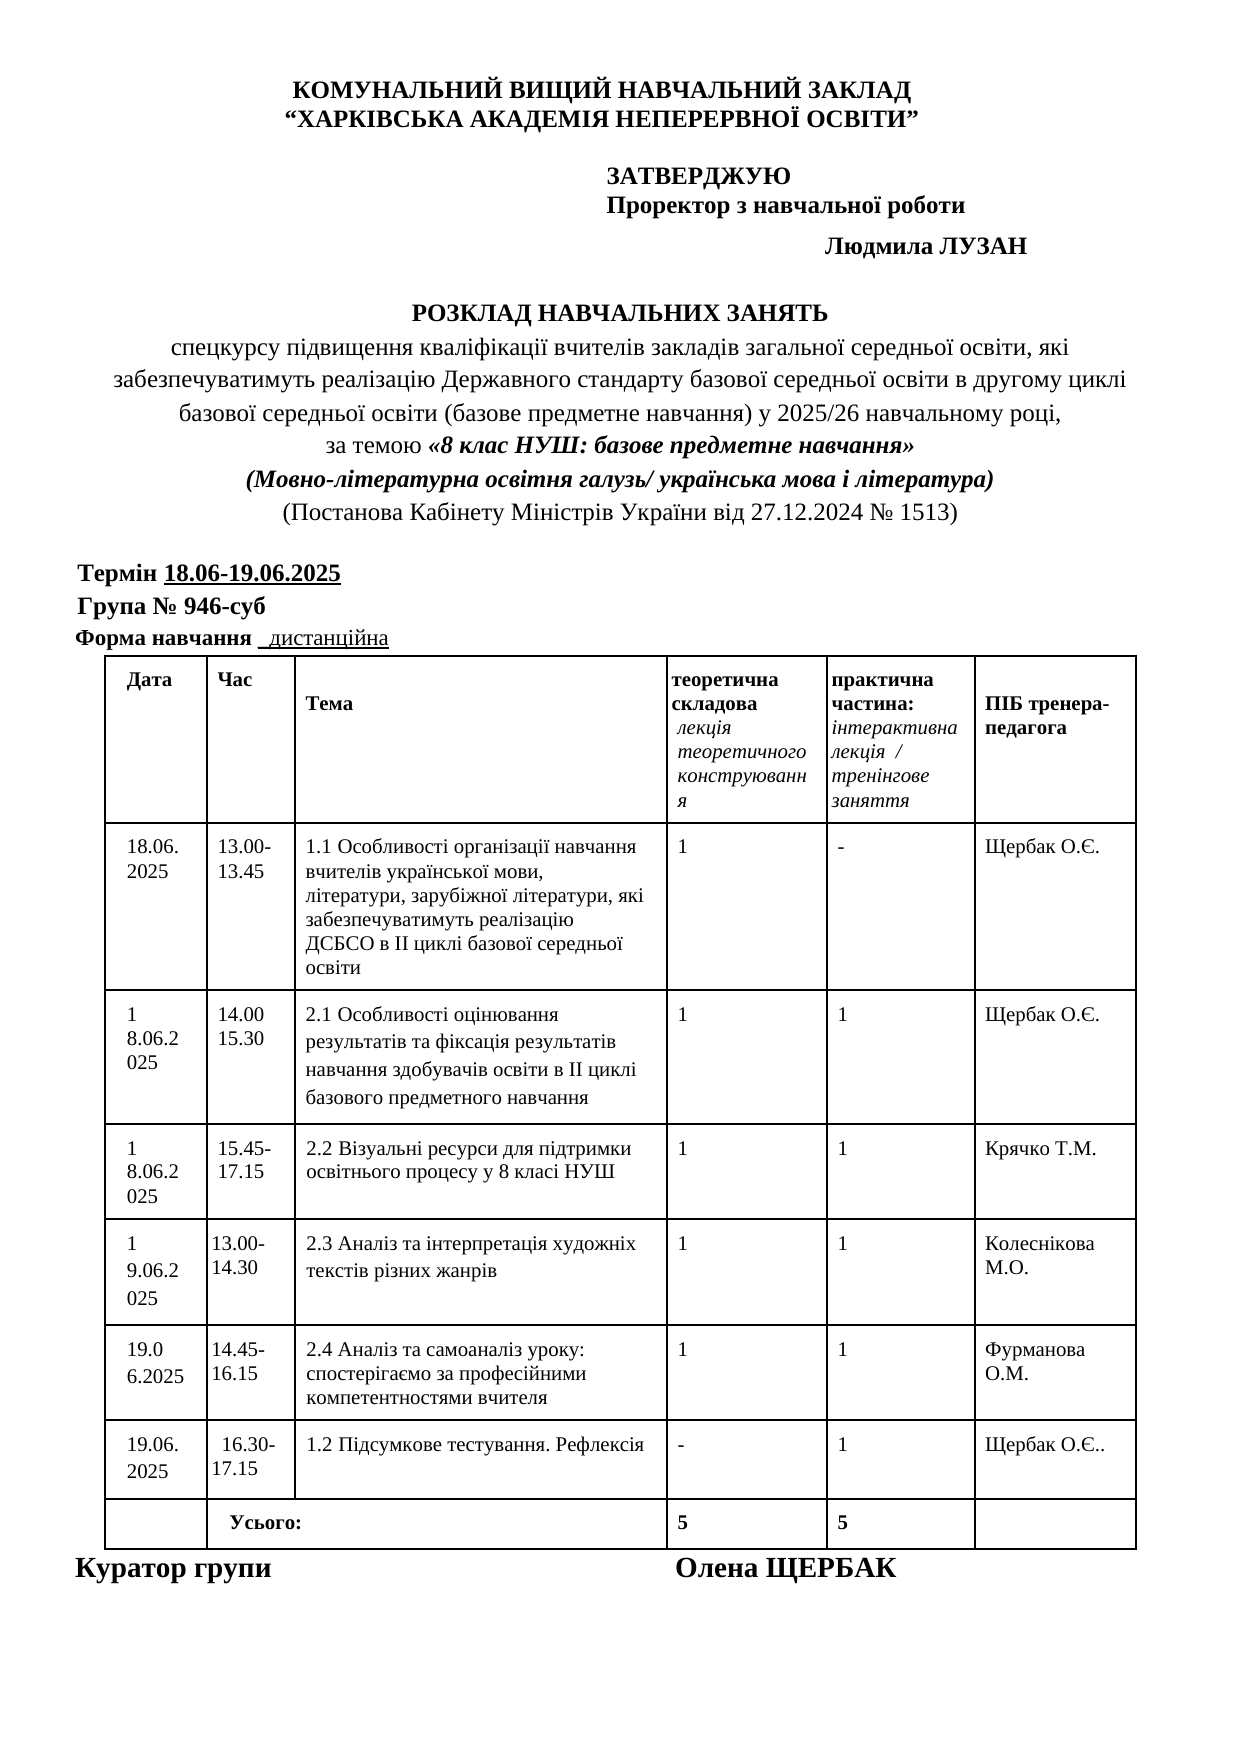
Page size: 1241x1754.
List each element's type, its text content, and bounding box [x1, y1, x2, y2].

table_cell 2.1 Особливості оцінювання результатів та фіксація результатів навчання здобувачів освіти в ІІ циклі базового предметного навчання [296, 991, 666, 1123]
table_cell 15.45-17.15 [208, 1125, 294, 1218]
table_cell 1 [828, 1326, 974, 1419]
text Форма навчання _дистанційна [75, 624, 1165, 651]
table_cell 1 [668, 1125, 826, 1218]
table_cell - [828, 824, 974, 989]
table_cell 14.00 15.30 [208, 991, 294, 1123]
table_cell [976, 1500, 1135, 1548]
table_header Час [208, 657, 294, 822]
text Людмила ЛУЗАН [756, 231, 1165, 260]
table_cell 19.06.2025 [106, 1421, 206, 1498]
text “ХАРКІВСЬКА АКАДЕМІЯ НЕПЕРЕРВНОЇ ОСВІТИ” [38, 104, 1165, 132]
table_cell 5 [668, 1500, 826, 1548]
table_header Дата [106, 657, 206, 822]
table_cell Колеснікова М.О. [976, 1220, 1135, 1324]
table_cell 1.2 Підсумкове тестування. Рефлексія [296, 1421, 666, 1498]
text (Постанова Кабінету Міністрів України від 27.12.2024 № 1513) [75, 497, 1165, 525]
text Проректор з навчальної роботи [606, 190, 1165, 219]
text Куратор групи Олена ЩЕРБАК [75, 1550, 1165, 1584]
table_cell 1.1 Особливості організації навчання вчителів української мови, літератури, зарубіжної літератури, які забезпечуватимуть реалізацію ДСБСО в ІІ циклі базової середньої освіти [296, 824, 666, 989]
text (Мовно-літературна освітня галузь/ українська мова і література) [75, 464, 1165, 492]
table_cell 1 [828, 1220, 974, 1324]
table_cell 19.06.2025 [106, 1326, 206, 1419]
table_cell - [668, 1421, 826, 1498]
table_cell 18.06.2025 [106, 1125, 206, 1218]
table_cell 18.06. 2025 [106, 824, 206, 989]
table_cell 1 [828, 1421, 974, 1498]
text ЗАТВЕРДЖУЮ [606, 161, 1199, 190]
table_cell Фурманова О.М. [976, 1326, 1135, 1419]
table_header Тема [296, 657, 666, 822]
table_cell 19.06.2025 [106, 1220, 206, 1324]
table_cell 1 [668, 1220, 826, 1324]
text РОЗКЛАД НАВЧАЛЬНИХ ЗАНЯТЬ [75, 298, 1165, 327]
table_cell 16.30- 17.15 [208, 1421, 294, 1498]
table_cell 5 [828, 1500, 974, 1548]
table_cell Щербак О.Є.. [976, 1421, 1135, 1498]
text спецкурсу підвищення кваліфікації вчителів закладів загальної середньої освіти, які забезпечуватимуть реалізацію Державного стандарту базової середньої освіти в другому циклі базової середньої освіти (базове предметне навчання) у 2025/26 навчальному році, [75, 332, 1165, 426]
text Група № 946-суб [75, 591, 1165, 620]
table_cell 2.3 Аналіз та інтерпретація художніх текстів різних жанрів [296, 1220, 666, 1324]
table_cell Крячко Т.М. [976, 1125, 1135, 1218]
table_cell Щербак О.Є. [976, 824, 1135, 989]
table_cell 2.4 Аналіз та самоаналіз уроку: спостерігаємо за професійними компетентностями вчителя [296, 1326, 666, 1419]
table_cell 1 [828, 1125, 974, 1218]
table_cell 1 [828, 991, 974, 1123]
table_cell 14.45- 16.15 [208, 1326, 294, 1419]
table_cell 13.00-14.30 [208, 1220, 294, 1324]
table_cell Усього: [208, 1500, 666, 1548]
table_cell 1 [668, 991, 826, 1123]
table_header ПІБ тренера-педагога [976, 657, 1135, 822]
table_cell 1 [668, 824, 826, 989]
table_cell 2.2 Візуальні ресурси для підтримки освітнього процесу у 8 класі НУШ [296, 1125, 666, 1218]
table_cell 18.06.2025 [106, 991, 206, 1123]
table_cell 1 [668, 1326, 826, 1419]
table_cell Щербак О.Є. [976, 991, 1135, 1123]
table_cell [106, 1500, 206, 1548]
text за темою «8 клас НУШ: базове предметне навчання» [75, 431, 1165, 459]
text Термін 18.06-19.06.2025 [75, 558, 1165, 587]
table_header теоретична складова лекція теоретичного конструювання [668, 657, 826, 822]
table_cell 13.00-13.45 [208, 824, 294, 989]
text КОМУНАЛЬНИЙ ВИЩИЙ НАВЧАЛЬНИЙ ЗАКЛАД [38, 75, 1165, 104]
table_header практична частина: інтерактивна лекція / тренінгове заняття [828, 657, 974, 822]
